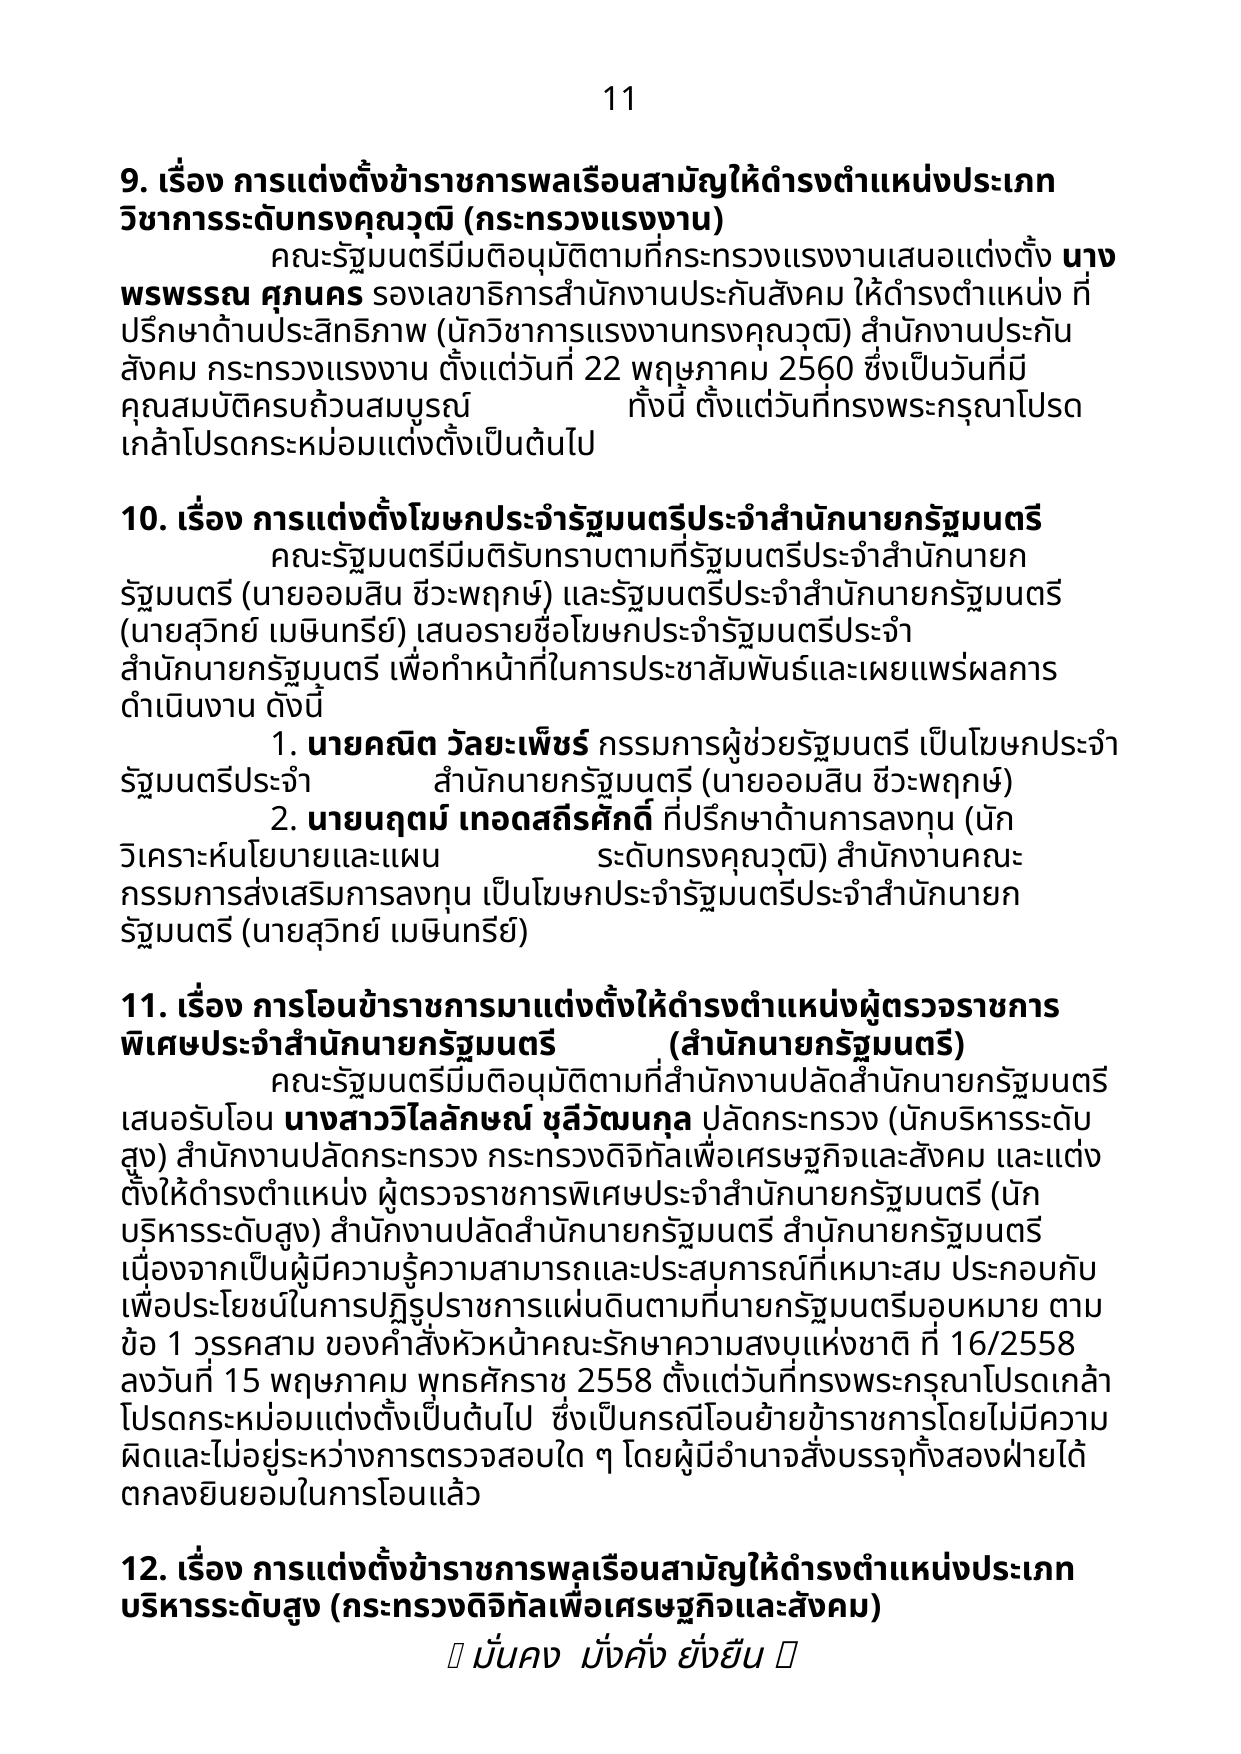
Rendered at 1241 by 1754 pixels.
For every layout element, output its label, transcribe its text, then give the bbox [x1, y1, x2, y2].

text 1. นายคณิต วัลยะเพ็ชร์ กรรมการผู้ช่วยรัฐมนตรี เป็นโฆษกประจำรัฐมนตรีประจำ สำนักนายกรัฐมนตรี (นายออมสิน ชีวะพฤกษ์) [120, 725, 1120, 800]
text คณะรัฐมนตรีมีมติอนุมัติตามที่กระทรวงแรงงานเสนอแต่งตั้ง นางพรพรรณ ศุภนคร รองเลขาธิการสำนักงานประกันสังคม ให้ดำรงตำแหน่ง ที่ปรึกษาด้านประสิทธิภาพ (นักวิชาการแรงงานทรงคุณวุฒิ) สำนักงานประกันสังคม กระทรวงแรงงาน ตั้งแต่วันที่ 22 พฤษภาคม 2560 ซึ่งเป็นวันที่มีคุณสมบัติครบถ้วนสมบูรณ์ ทั้งนี้ ตั้งแต่วันที่ทรงพระกรุณาโปรดเกล้าโปรดกระหม่อมแต่งตั้งเป็นต้นไป [120, 238, 1120, 463]
text 10. เรื่อง การแต่งตั้งโฆษกประจำรัฐมนตรีประจำสำนักนายกรัฐมนตรี [120, 500, 1120, 538]
text คณะรัฐมนตรีมีมติอนุมัติตามที่สำนักงานปลัดสำนักนายกรัฐมนตรีเสนอรับโอน นางสาววิไลลักษณ์ ชุลีวัฒนกุล ปลัดกระทรวง (นักบริหารระดับสูง) สำนักงานปลัดกระทรวง กระทรวงดิจิทัลเพื่อเศรษฐกิจและสังคม และแต่งตั้งให้ดำรงตำแหน่ง ผู้ตรวจราชการพิเศษประจำสำนักนายกรัฐมนตรี (นักบริหารระดับสูง) สำนักงานปลัดสำนักนายกรัฐมนตรี สำนักนายกรัฐมนตรี เนื่องจากเป็นผู้มีความรู้ความสามารถและประสบการณ์ที่เหมาะสม ประกอบกับเพื่อประโยชน์ในการปฏิรูปราชการแผ่นดินตามที่นายกรัฐมนตรีมอบหมาย ตามข้อ 1 วรรคสาม ของคำสั่งหัวหน้าคณะรักษาความสงบแห่งชาติ ที่ 16/2558 ลงวันที่ 15 พฤษภาคม พุทธศักราช 2558 ตั้งแต่วันที่ทรงพระกรุณาโปรดเกล้าโปรดกระหม่อมแต่งตั้งเป็นต้นไป ซึ่งเป็นกรณีโอนย้ายข้าราชการโดยไม่มีความผิดและไม่อยู่ระหว่างการตรวจสอบใด ๆ โดยผู้มีอำนาจสั่งบรรจุทั้งสองฝ่ายได้ตกลงยินยอมในการโอนแล้ว [120, 1063, 1120, 1513]
text 11. เรื่อง การโอนข้าราชการมาแต่งตั้งให้ดำรงตำแหน่งผู้ตรวจราชการพิเศษประจำสำนักนายกรัฐมนตรี (สำนักนายกรัฐมนตรี) [120, 988, 1120, 1063]
text 9. เรื่อง การแต่งตั้งข้าราชการพลเรือนสามัญให้ดำรงตำแหน่งประเภทวิชาการระดับทรงคุณวุฒิ (กระทรวงแรงงาน) [120, 163, 1120, 238]
text คณะรัฐมนตรีมีมติรับทราบตามที่รัฐมนตรีประจำสำนักนายกรัฐมนตรี (นายออมสิน ชีวะพฤกษ์) และรัฐมนตรีประจำสำนักนายกรัฐมนตรี (นายสุวิทย์ เมษินทรีย์) เสนอรายชื่อโฆษกประจำรัฐมนตรีประจำ สำนักนายกรัฐมนตรี เพื่อทำหน้าที่ในการประชาสัมพันธ์และเผยแพร่ผลการดำเนินงาน ดังนี้ [120, 538, 1120, 725]
text 12. เรื่อง การแต่งตั้งข้าราชการพลเรือนสามัญให้ดำรงตำแหน่งประเภทบริหารระดับสูง (กระทรวงดิจิทัลเพื่อเศรษฐกิจและสังคม) [120, 1550, 1120, 1625]
text 2. นายนฤตม์ เทอดสถีรศักดิ์ ที่ปรึกษาด้านการลงทุน (นักวิเคราะห์นโยบายและแผน ระดับทรงคุณวุฒิ) สำนักงานคณะกรรมการส่งเสริมการลงทุน เป็นโฆษกประจำรัฐมนตรีประจำสำนักนายกรัฐมนตรี (นายสุวิทย์ เมษินทรีย์) [120, 800, 1120, 950]
